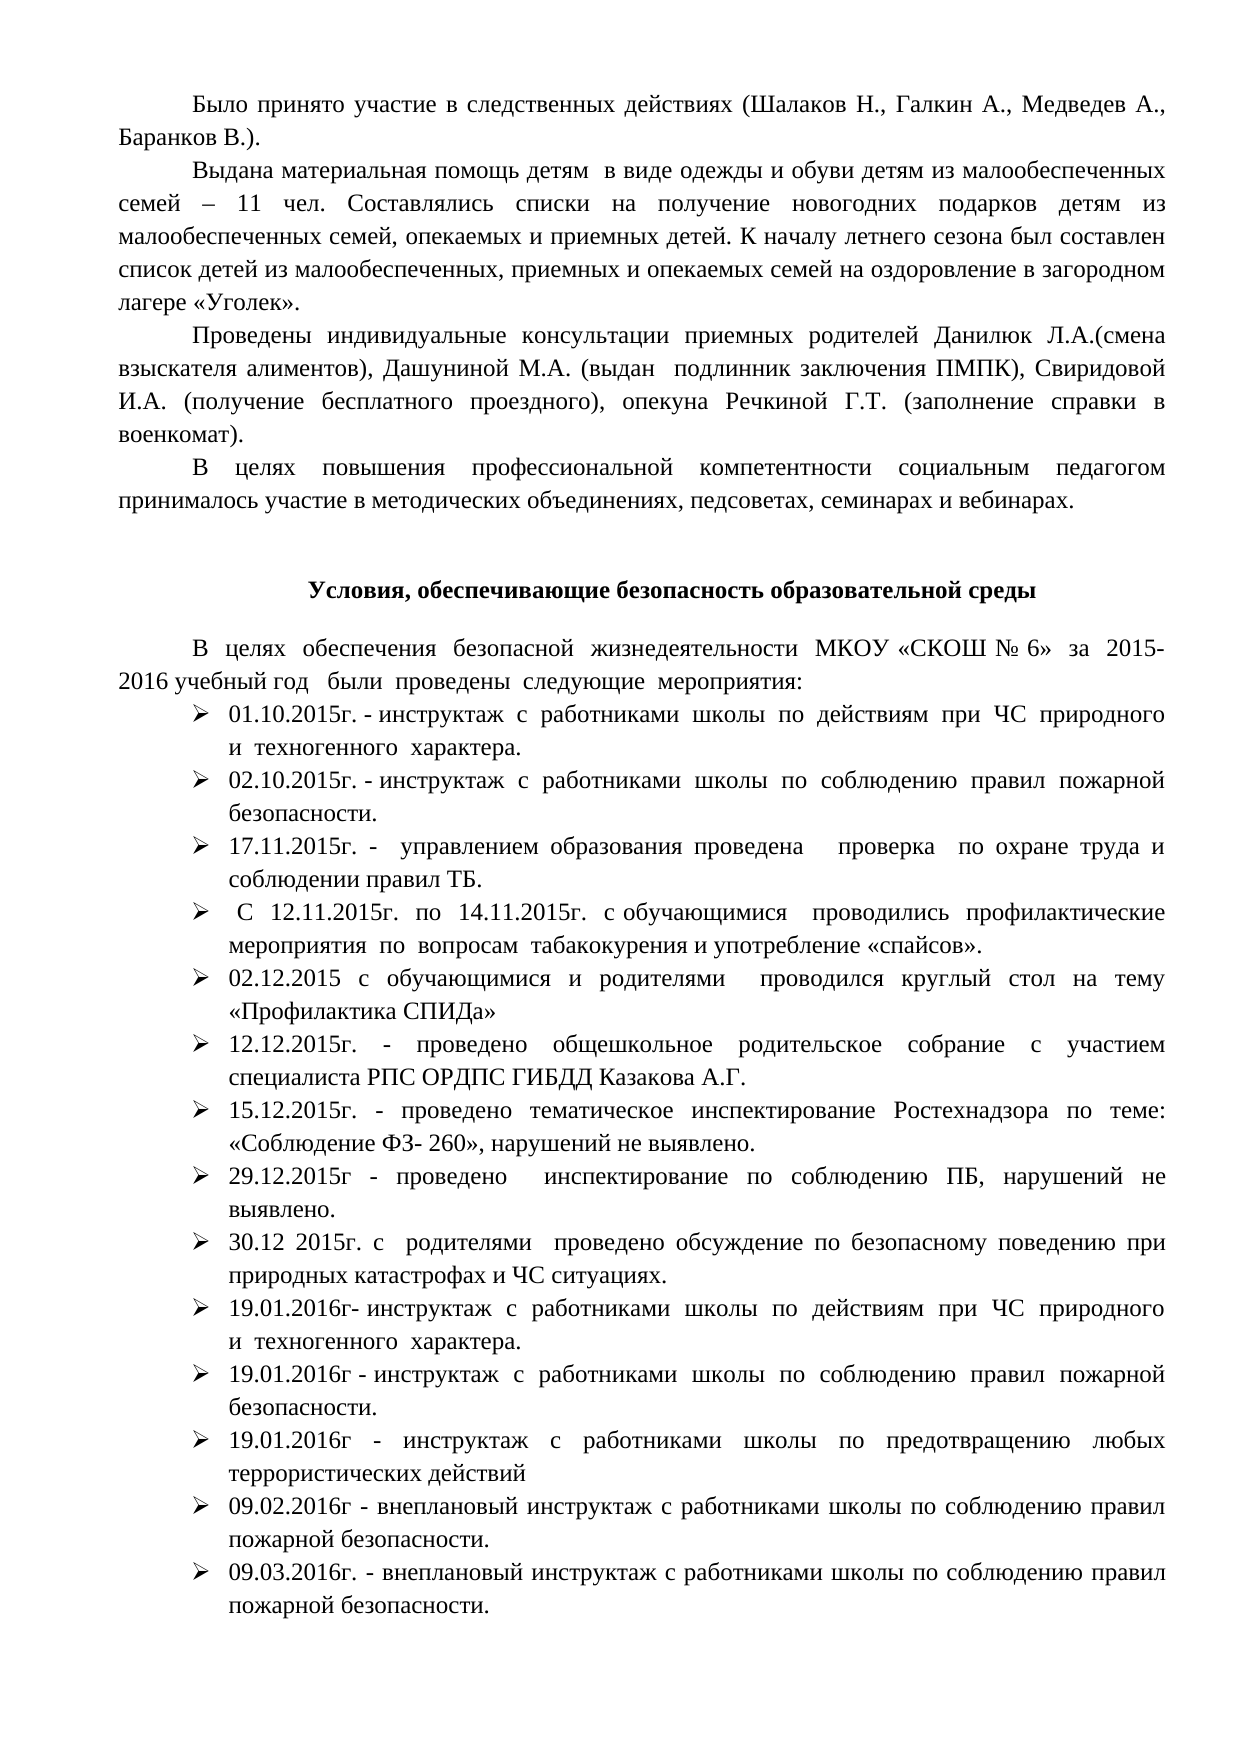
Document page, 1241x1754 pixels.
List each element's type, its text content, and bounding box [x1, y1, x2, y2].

text Выдана материальная помощь детям в виде одежды и обуви детям из малообеспеченных семей – 11 чел. Составлялись списки на получение новогодних подарков детям из малообеспеченных семей, опекаемых и приемных детей. К началу летнего сезона был составлен список детей из малообеспеченных, приемных и опекаемых семей на оздоровление в загородном лагере «Уголек». [118, 155, 1167, 316]
list 09.02.2016г - внеплановый инструктаж с работниками школы по соблюдению правил пожарной безопасности. [191, 1491, 1167, 1553]
list 19.01.2016г- инструктаж с работниками школы по действиям при ЧС природного и техногенного характера. [191, 1293, 1167, 1355]
text В целях обеспечения безопасной жизнедеятельности МКОУ «СКОШ № 6» за 2015-2016 учебный год были проведены следующие мероприятия: [118, 633, 1167, 695]
text Проведены индивидуальные консультации приемных родителей Данилюк Л.А.(смена взыскателя алиментов), Дашуниной М.А. (выдан подлинник заключения ПМПК), Свиридовой И.А. (получение бесплатного проездного), опекуна Речкиной Г.Т. (заполнение справки в военкомат). [118, 320, 1167, 448]
text Условия, обеспечивающие безопасность образовательной среды [118, 575, 1167, 604]
text Было принято участие в следственных действиях (Шалаков Н., Галкин А., Медведев А., Баранков В.). [118, 89, 1167, 150]
list 09.03.2016г. - внеплановый инструктаж с работниками школы по соблюдению правил пожарной безопасности. [191, 1557, 1167, 1619]
list 19.01.2016г - инструктаж с работниками школы по соблюдению правил пожарной безопасности. [191, 1359, 1167, 1421]
list 29.12.2015г - проведено инспектирование по соблюдению ПБ, нарушений не выявлено. [191, 1161, 1167, 1223]
list 19.01.2016г - инструктаж с работниками школы по предотвращению любых террористических действий [191, 1425, 1167, 1487]
list 30.12 2015г. с родителями проведено обсуждение по безопасному поведению при природных катастрофах и ЧС ситуациях. [191, 1227, 1167, 1289]
list 12.12.2015г. - проведено общешкольное родительское собрание с участием специалиста РПС ОРДПС ГИБДД Казакова А.Г. [191, 1029, 1167, 1091]
list 17.11.2015г. - управлением образования проведена проверка по охране труда и соблюдении правил ТБ. [191, 831, 1167, 893]
list С 12.11.2015г. по 14.11.2015г. с обучающимися проводились профилактические мероприятия по вопросам табакокурения и употребление «спайсов». [191, 897, 1167, 959]
list 02.12.2015 с обучающимися и родителями проводился круглый стол на тему «Профилактика СПИДа» [191, 963, 1167, 1025]
text В целях повышения профессиональной компетентности социальным педагогом принималось участие в методических объединениях, педсоветах, семинарах и вебинарах. [118, 452, 1167, 514]
list 01.10.2015г. - инструктаж с работниками школы по действиям при ЧС природного и техногенного характера. [191, 699, 1167, 761]
list 15.12.2015г. - проведено тематическое инспектирование Ростехнадзора по теме: «Соблюдение ФЗ- 260», нарушений не выявлено. [191, 1095, 1167, 1157]
list 02.10.2015г. - инструктаж с работниками школы по соблюдению правил пожарной безопасности. [191, 765, 1167, 827]
